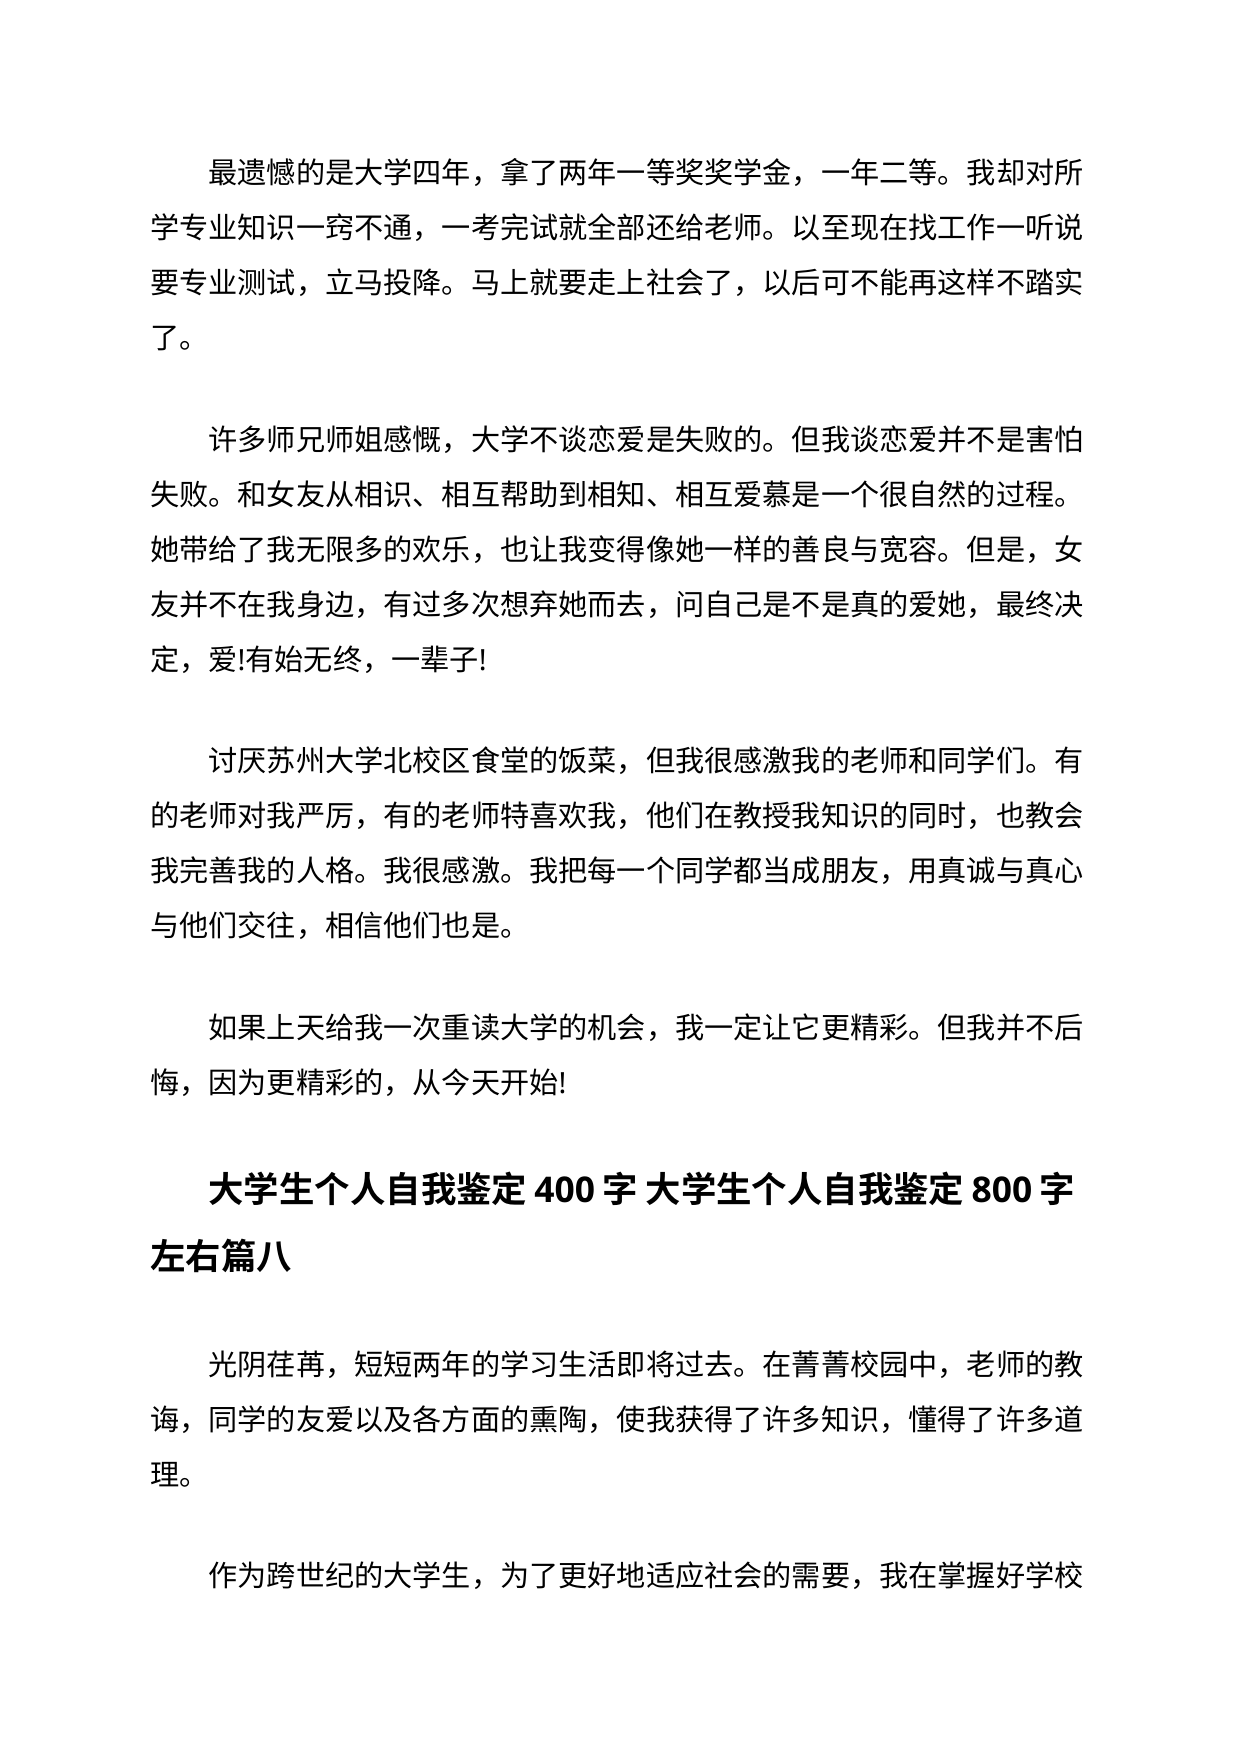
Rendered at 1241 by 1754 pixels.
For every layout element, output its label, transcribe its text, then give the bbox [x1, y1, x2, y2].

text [150, 1553, 1090, 1595]
text 许多师兄师姐感慨，大学不谈恋爱是失败的。但我谈恋爱并不是害怕失败。和女友从相识、相互帮助到相知、相互爱慕是一个很自然的过程。她带给了我无限多的欢乐，也让我变得像她一样的善良与宽容。但是，女友并不在我身边，有过多次想弃她而去，问自己是不是真的爱她，最终决定，爱!有始无终，一辈子! [150, 416, 1090, 678]
text 讨厌苏州大学北校区食堂的饭菜，但我很感激我的老师和同学们。有的老师对我严厉，有的老师特喜欢我，他们在教授我知识的同时，也教会我完善我的人格。我很感激。我把每一个同学都当成朋友，用真诚与真心与他们交往，相信他们也是。 [150, 738, 1090, 945]
text 大学生个人自我鉴定400字 大学生个人自我鉴定800字左右篇八 [150, 1161, 1090, 1279]
text 光阴荏苒，短短两年的学习生活即将过去。在菁菁校园中，老师的教诲，同学的友爱以及各方面的熏陶，使我获得了许多知识，懂得了许多道理。 [150, 1341, 1090, 1493]
text 如果上天给我一次重读大学的机会，我一定让它更精彩。但我并不后悔，因为更精彩的，从今天开始! [150, 1004, 1090, 1102]
text 最遗憾的是大学四年，拿了两年一等奖奖学金，一年二等。我却对所学专业知识一窍不通，一考完试就全部还给老师。以至现在找工作一听说要专业测试，立马投降。马上就要走上社会了，以后可不能再这样不踏实了。 [150, 150, 1090, 357]
